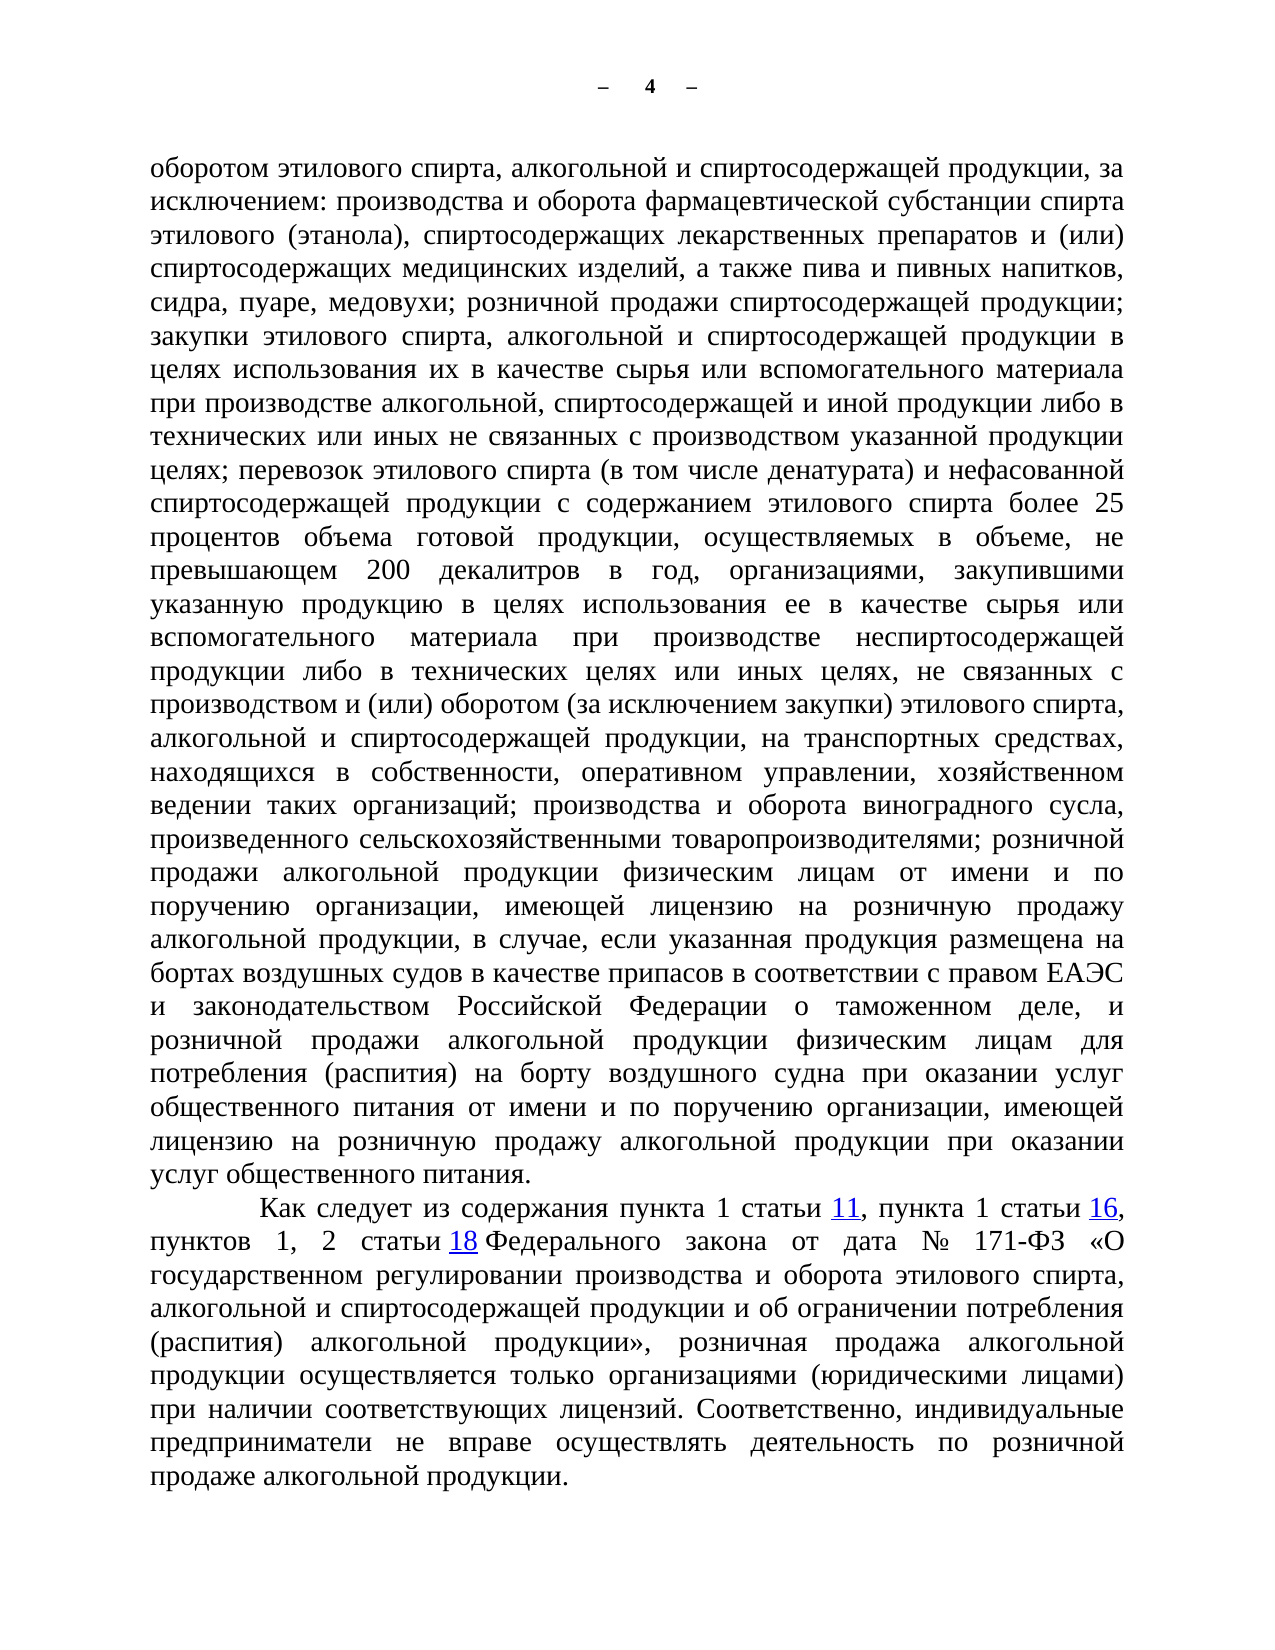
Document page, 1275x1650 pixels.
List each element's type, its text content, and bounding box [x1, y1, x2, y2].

text Как следует из содержания пункта 1 статьи 11, пункта 1 статьи 16, пунктов 1, 2 статьи 18 Федерального закона от дата № 171-ФЗ «О государственном регулировании производства и оборота этилового спирта, алкогольной и спиртосодержащей продукции и об ограничении потребления (распития) алкогольной продукции», розничная продажа алкогольной продукции осуществляется только организациями (юридическими лицами) при наличии соответствующих лицензий. Соответственно, индивидуальные предприниматели не вправе осуществлять деятельность по розничной продаже алкогольной продукции. [150, 1190, 1125, 1492]
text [150, 150, 1125, 1190]
